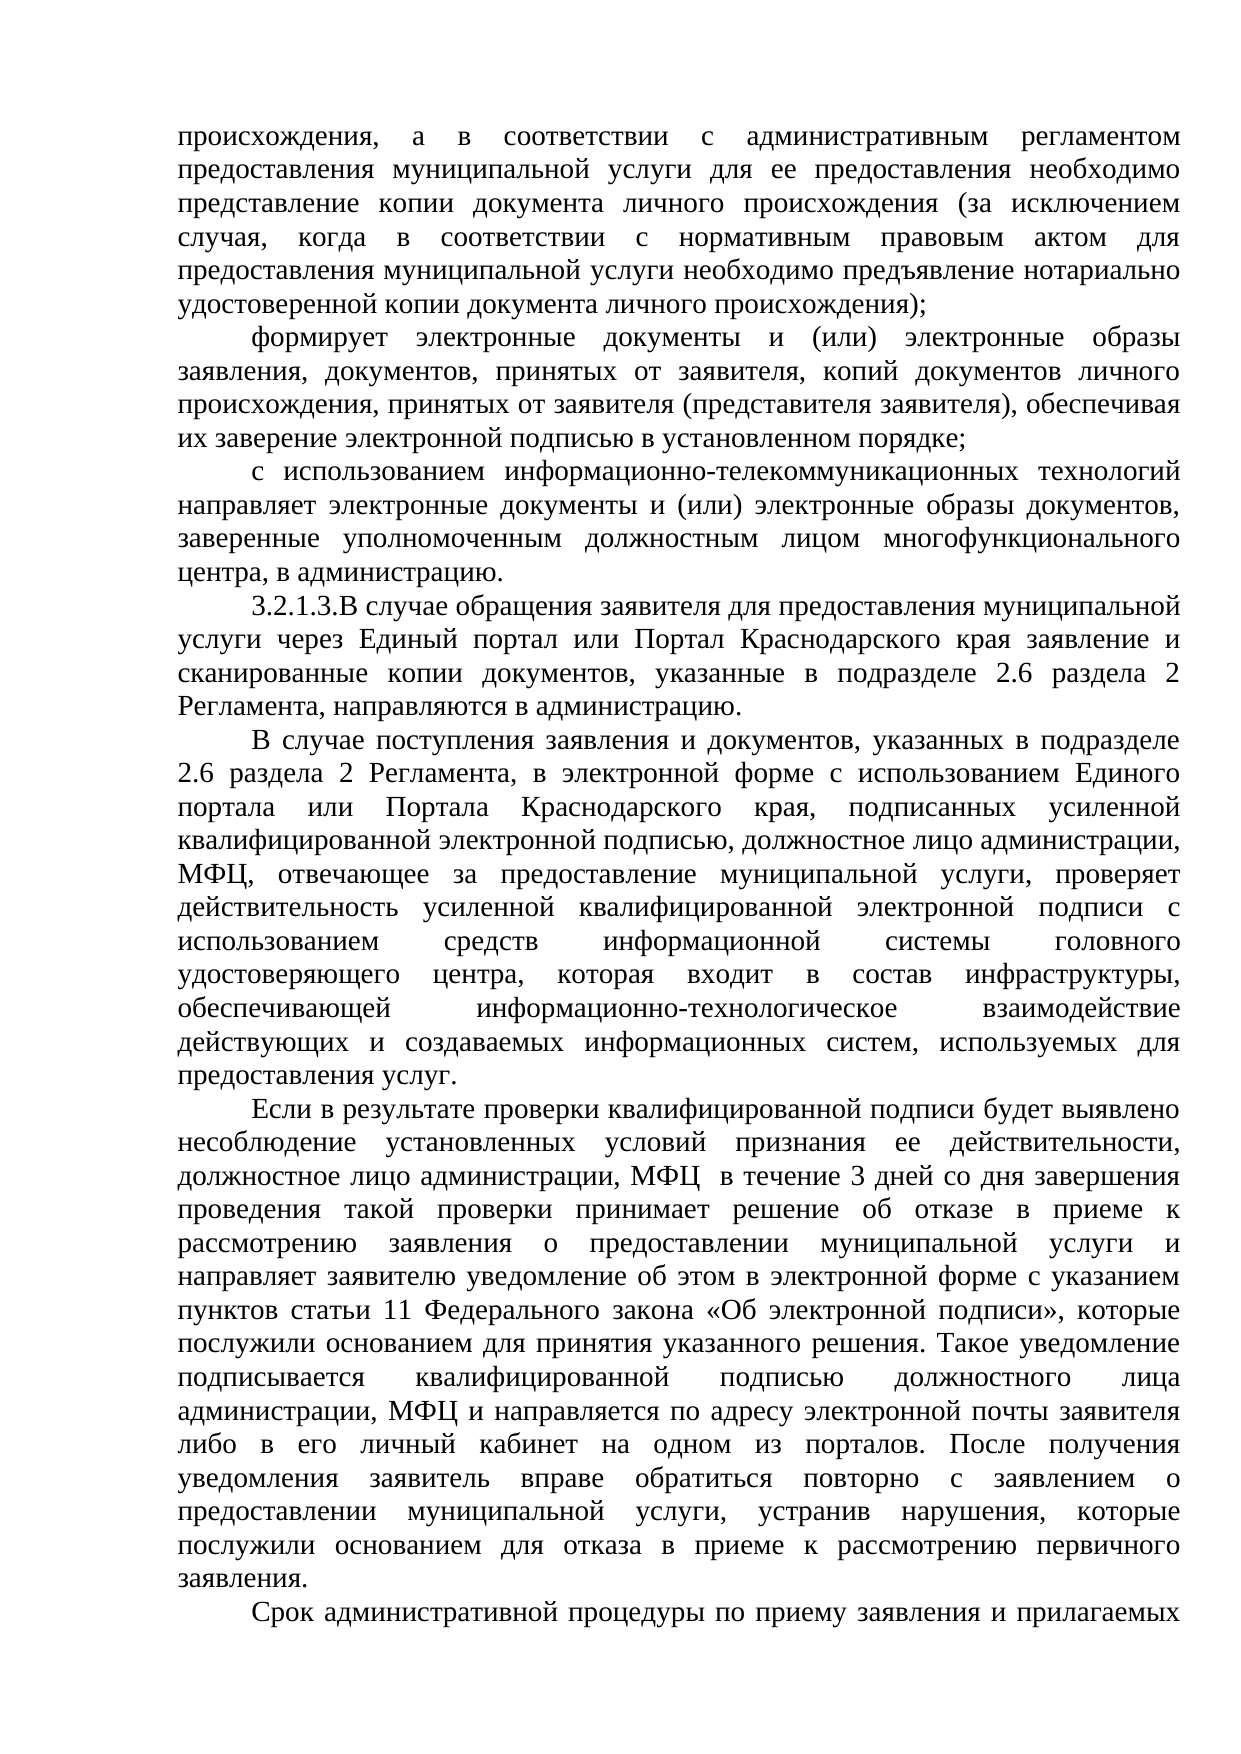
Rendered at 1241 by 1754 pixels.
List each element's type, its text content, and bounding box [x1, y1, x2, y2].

text 3.2.1.3.В случае обращения заявителя для предоставления муниципальной услуги через Единый портал или Портал Краснодарского края заявление и сканированные копии документов, указанные в подразделе 2.6 раздела 2 Регламента, направляются в администрацию. [177, 588, 1181, 722]
text с использованием информационно-телекоммуникационных технологий направляет электронные документы и (или) электронные образы документов, заверенные уполномоченным должностным лицом многофункционального центра, в администрацию. [177, 453, 1181, 588]
text Если в результате проверки квалифицированной подписи будет выявлено несоблюдение установленных условий признания ее действительности, должностное лицо администрации, МФЦ в течение 3 дней со дня завершения проведения такой проверки принимает решение об отказе в приеме к рассмотрению заявления о предоставлении муниципальной услуги и направляет заявителю уведомление об этом в электронной форме с указанием пунктов статьи 11 Федерального закона «Об электронной подписи», которые послужили основанием для принятия указанного решения. Такое уведомление подписывается квалифицированной подписью должностного лица администрации, МФЦ и направляется по адресу электронной почты заявителя либо в его личный кабинет на одном из порталов. После получения уведомления заявитель вправе обратиться повторно с заявлением о предоставлении муниципальной услуги, устранив нарушения, которые послужили основанием для отказа в приеме к рассмотрению первичного заявления. [177, 1091, 1181, 1594]
text формирует электронные документы и (или) электронные образы заявления, документов, принятых от заявителя, копий документов личного происхождения, принятых от заявителя (представителя заявителя), обеспечивая их заверение электронной подписью в установленном порядке; [177, 319, 1181, 453]
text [177, 1594, 1181, 1627]
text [177, 118, 1181, 319]
text В случае поступления заявления и документов, указанных в подразделе 2.6 раздела 2 Регламента, в электронной форме с использованием Единого портала или Портала Краснодарского края, подписанных усиленной квалифицированной электронной подписью, должностное лицо администрации, МФЦ, отвечающее за предоставление муниципальной услуги, проверяет действительность усиленной квалифицированной электронной подписи с использованием средств информационной системы головного удостоверяющего центра, которая входит в состав инфраструктуры, обеспечивающей информационно-технологическое взаимодействие действующих и создаваемых информационных систем, используемых для предоставления услуг. [177, 722, 1181, 1091]
